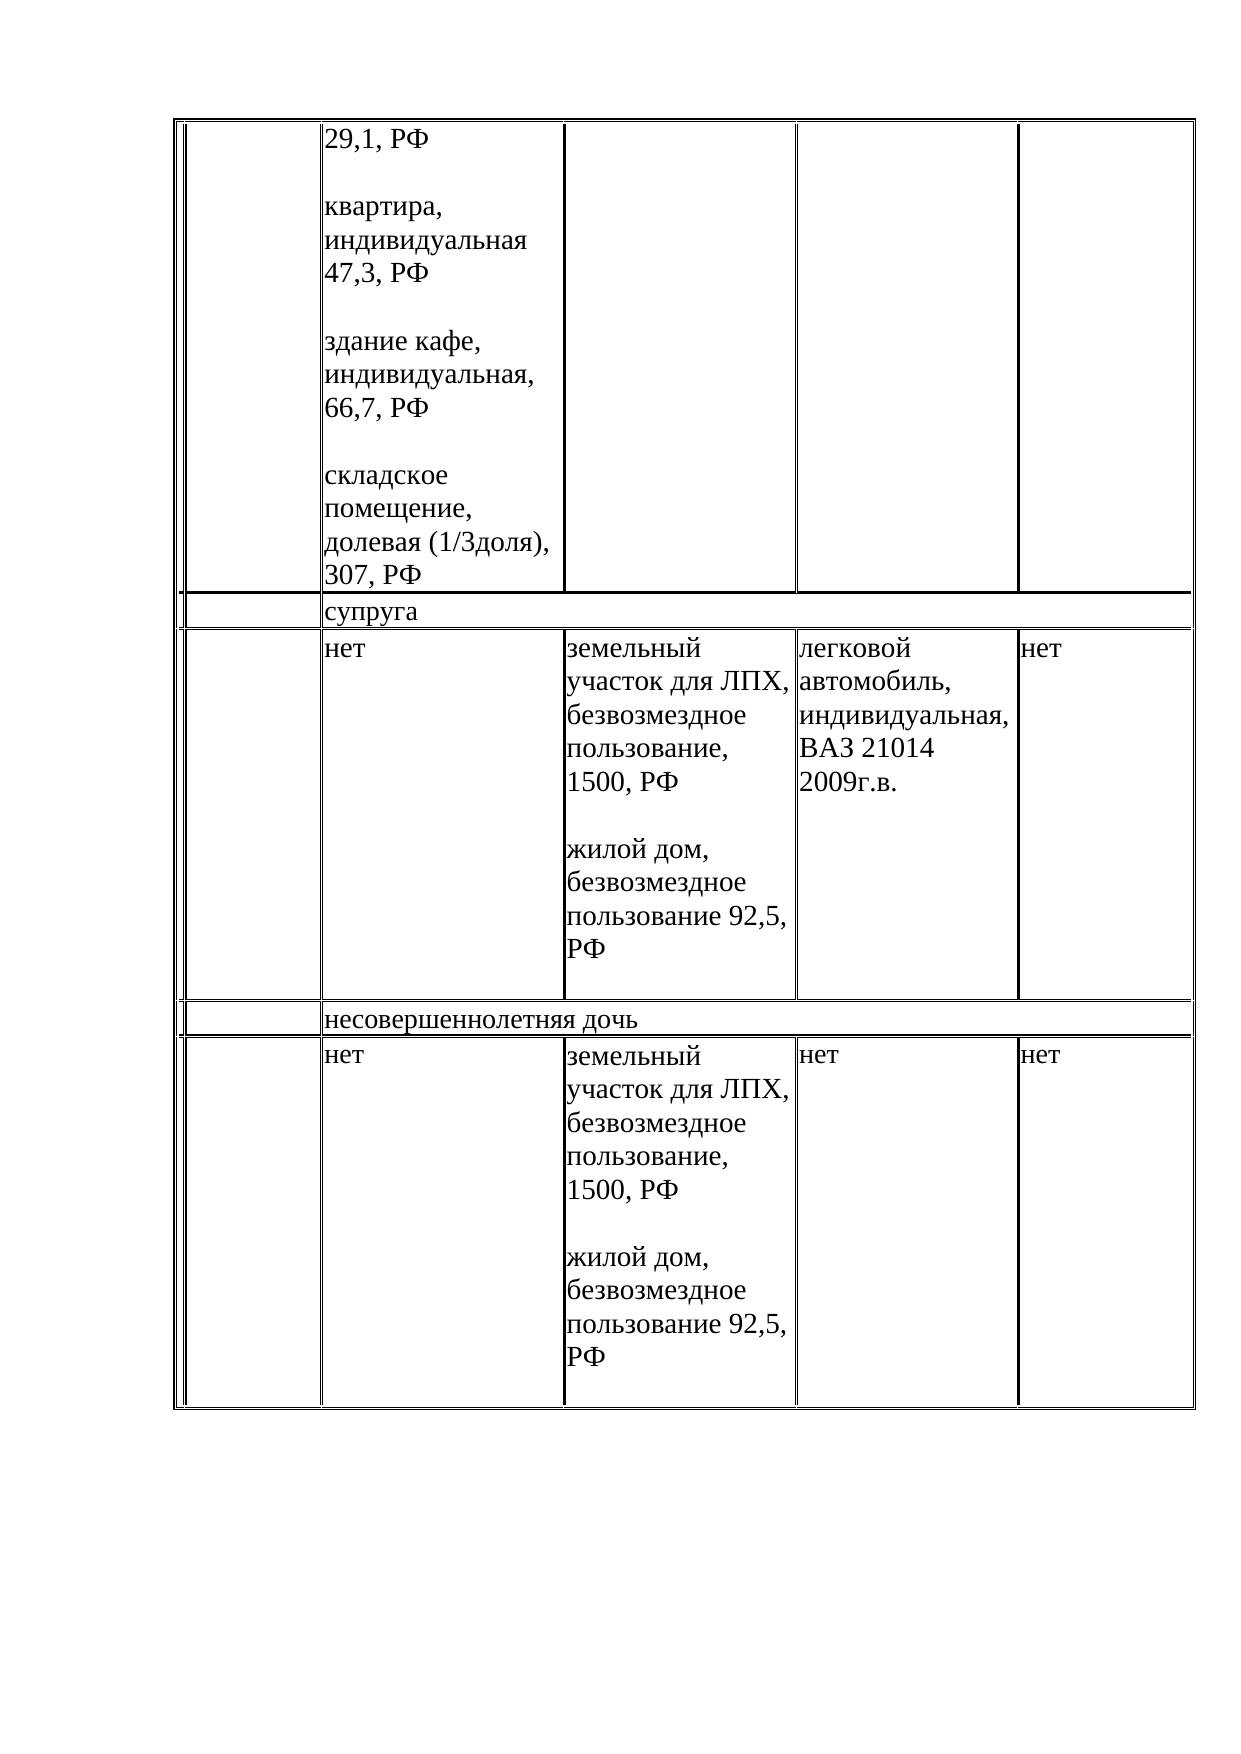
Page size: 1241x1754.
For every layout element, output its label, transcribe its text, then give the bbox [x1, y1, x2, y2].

table_cell [187, 1002, 320, 1034]
table_cell нет [322, 1038, 564, 1407]
table_cell [177, 591, 183, 627]
table_cell [185, 122, 322, 591]
table_cell нет [1018, 1034, 1193, 1407]
table_cell 870016,77 [1018, 122, 1193, 591]
table_cell несовершеннолетняя дочь [322, 999, 1194, 1034]
table_cell [187, 630, 320, 999]
table_cell нет [323, 630, 563, 999]
table_cell земельный участок для ЛПХ, безвозмездное пользование, 1500, РФ жилой дом, безвозмездное пользование 92,5, РФ [564, 1038, 797, 1407]
table_cell [177, 120, 185, 591]
table_cell земельный участок для ЛПХ, безвозмездное пользование, 1500, РФ жилой дом, безвозмездное пользование 92,5, РФ [566, 630, 795, 999]
table_cell нет [797, 1038, 1018, 1407]
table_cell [564, 122, 797, 591]
table_cell нет [1018, 627, 1194, 999]
table_cell супруга [323, 591, 1193, 627]
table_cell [322, 120, 564, 591]
table_cell [185, 1038, 322, 1407]
table_cell [177, 1034, 185, 1407]
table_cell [797, 120, 1018, 591]
table_cell [175, 627, 185, 999]
table_cell [187, 594, 320, 627]
table_cell [175, 999, 185, 1034]
table_cell легковой автомобиль, индивидуальная, ВАЗ 21014 2009г.в. [798, 630, 1017, 999]
